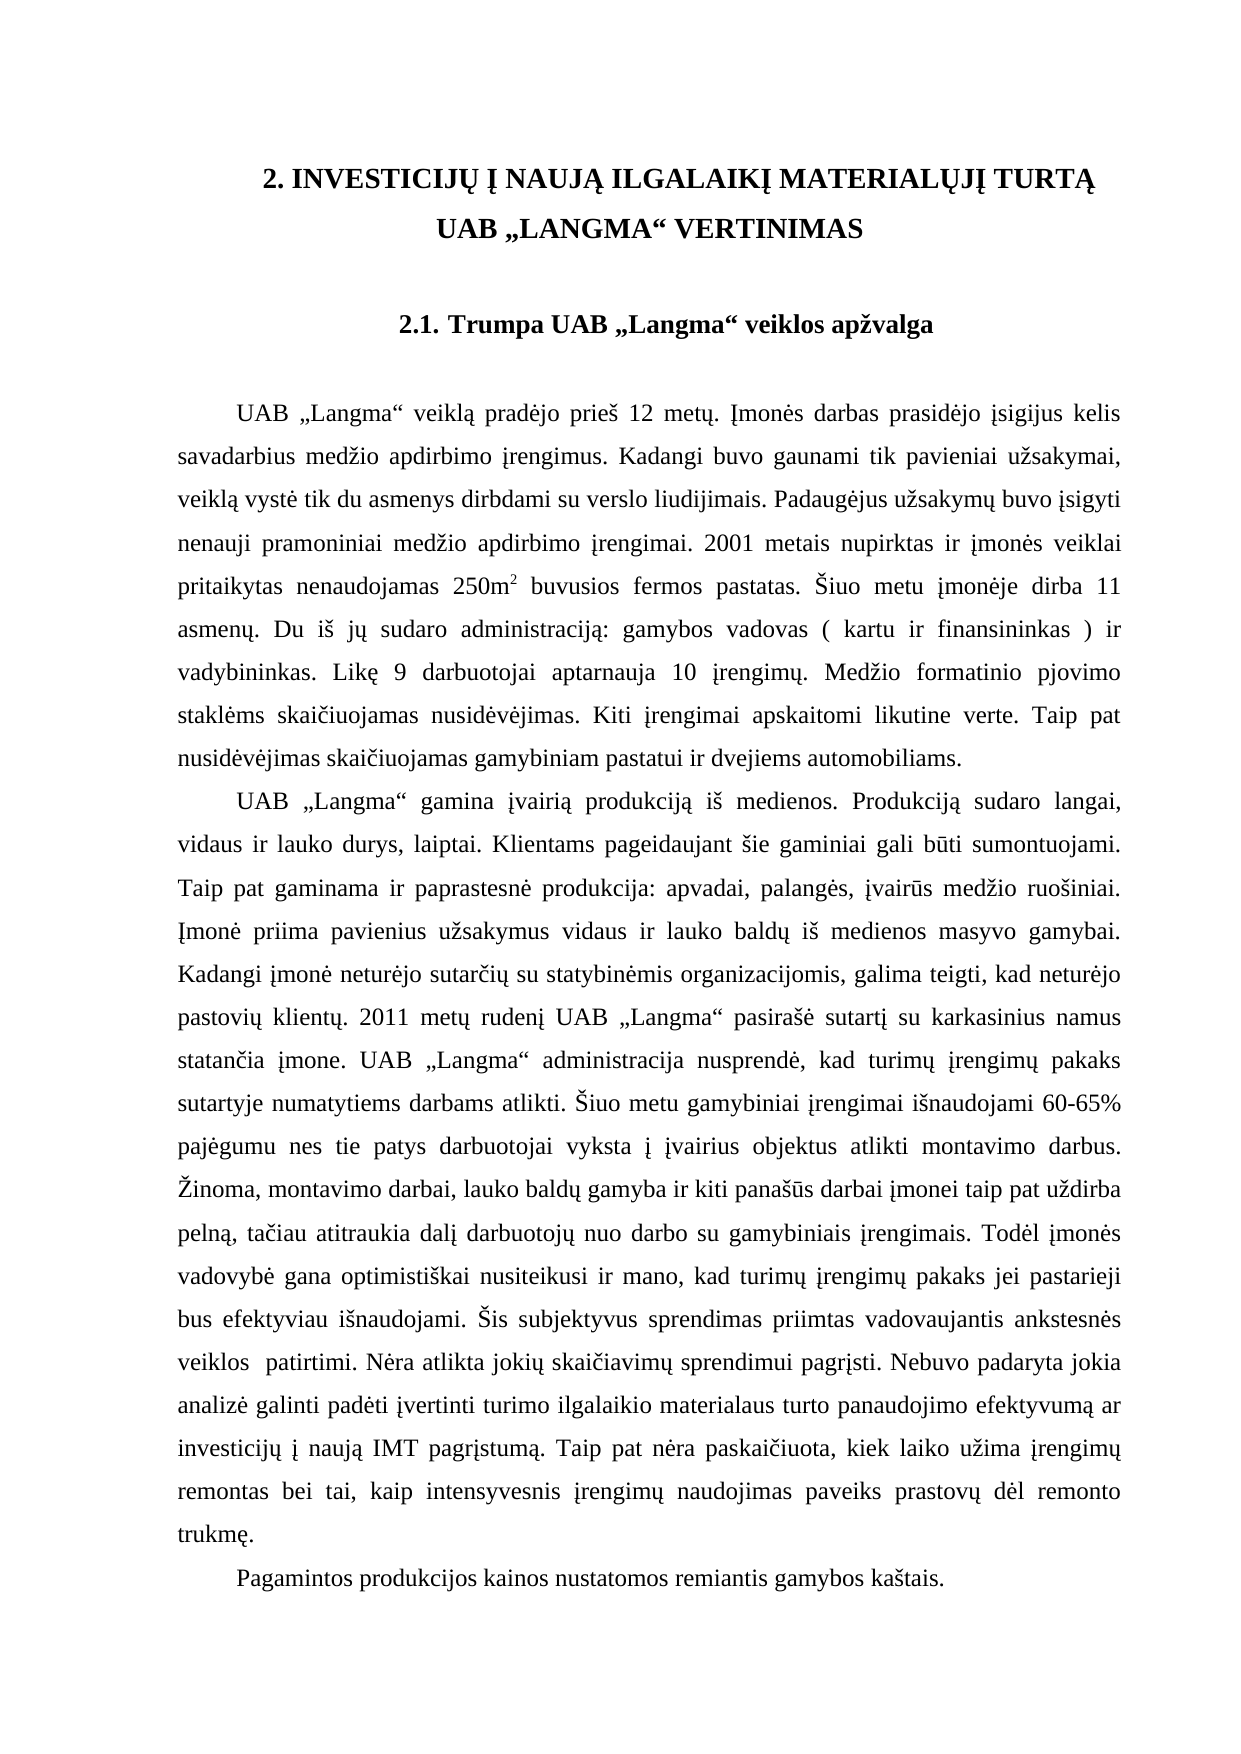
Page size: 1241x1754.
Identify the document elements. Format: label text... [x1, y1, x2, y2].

text 2. INVESTICIJŲ Į NAUJĄ ILGALAIKĮ MATERIALŲJĮ TURTĄ UAB „LANGMA“ VERTINIMAS [177, 161, 1122, 245]
text UAB „Langma“ gamina įvairią produkciją iš medienos. Produkciją sudaro langai, vidaus ir lauko durys, laiptai. Klientams pageidaujant šie gaminiai gali būti sumontuojami. Taip pat gaminama ir paprastesnė produkcija: apvadai, palangės, įvairūs medžio ruošiniai. Įmonė priima pavienius užsakymus vidaus ir lauko baldų iš medienos masyvo gamybai. Kadangi įmonė neturėjo sutarčių su statybinėmis organizacijomis, galima teigti, kad neturėjo pastovių klientų. 2011 metų rudenį UAB „Langma“ pasirašė sutartį su karkasinius namus statančia įmone. UAB „Langma“ administracija nusprendė, kad turimų įrengimų pakaks sutartyje numatytiems darbams atlikti. Šiuo metu gamybiniai įrengimai išnaudojami 60-65% pajėgumu nes tie patys darbuotojai vyksta į įvairius objektus atlikti montavimo darbus. Žinoma, montavimo darbai, lauko baldų gamyba ir kiti panašūs darbai įmonei taip pat uždirba pelną, tačiau atitraukia dalį darbuotojų nuo darbo su gamybiniais įrengimais. Todėl įmonės vadovybė gana optimistiškai nusiteikusi ir mano, kad turimų įrengimų pakaks jei pastarieji bus efektyviau išnaudojami. Šis subjektyvus sprendimas priimtas vadovaujantis ankstesnės veiklos patirtimi. Nėra atlikta jokių skaičiavimų sprendimui pagrįsti. Nebuvo padaryta jokia analizė galinti padėti įvertinti turimo ilgalaikio materialaus turto panaudojimo efektyvumą ar investicijų į naują IMT pagrįstumą. Taip pat nėra paskaičiuota, kiek laiko užima įrengimų remontas bei tai, kaip intensyvesnis įrengimų naudojimas paveiks prastovų dėl remonto trukmę. [177, 786, 1122, 1548]
list Trumpa UAB „Langma“ veiklos apžvalga [399, 308, 1122, 340]
text UAB „Langma“ veiklą pradėjo prieš 12 metų. Įmonės darbas prasidėjo įsigijus kelis savadarbius medžio apdirbimo įrengimus. Kadangi buvo gaunami tik pavieniai užsakymai, veiklą vystė tik du asmenys dirbdami su verslo liudijimais. Padaugėjus užsakymų buvo įsigyti nenauji pramoniniai medžio apdirbimo įrengimai. 2001 metais nupirktas ir įmonės veiklai pritaikytas nenaudojamas 250m2 buvusios fermos pastatas. Šiuo metu įmonėje dirba 11 asmenų. Du iš jų sudaro administraciją: gamybos vadovas ( kartu ir finansininkas ) ir vadybininkas. Likę 9 darbuotojai aptarnauja 10 įrengimų. Medžio formatinio pjovimo staklėms skaičiuojamas nusidėvėjimas. Kiti įrengimai apskaitomi likutine verte. Taip pat nusidėvėjimas skaičiuojamas gamybiniam pastatui ir dvejiems automobiliams. [177, 398, 1122, 772]
text Pagamintos produkcijos kainos nustatomos remiantis gamybos kaštais. [177, 1563, 1122, 1591]
